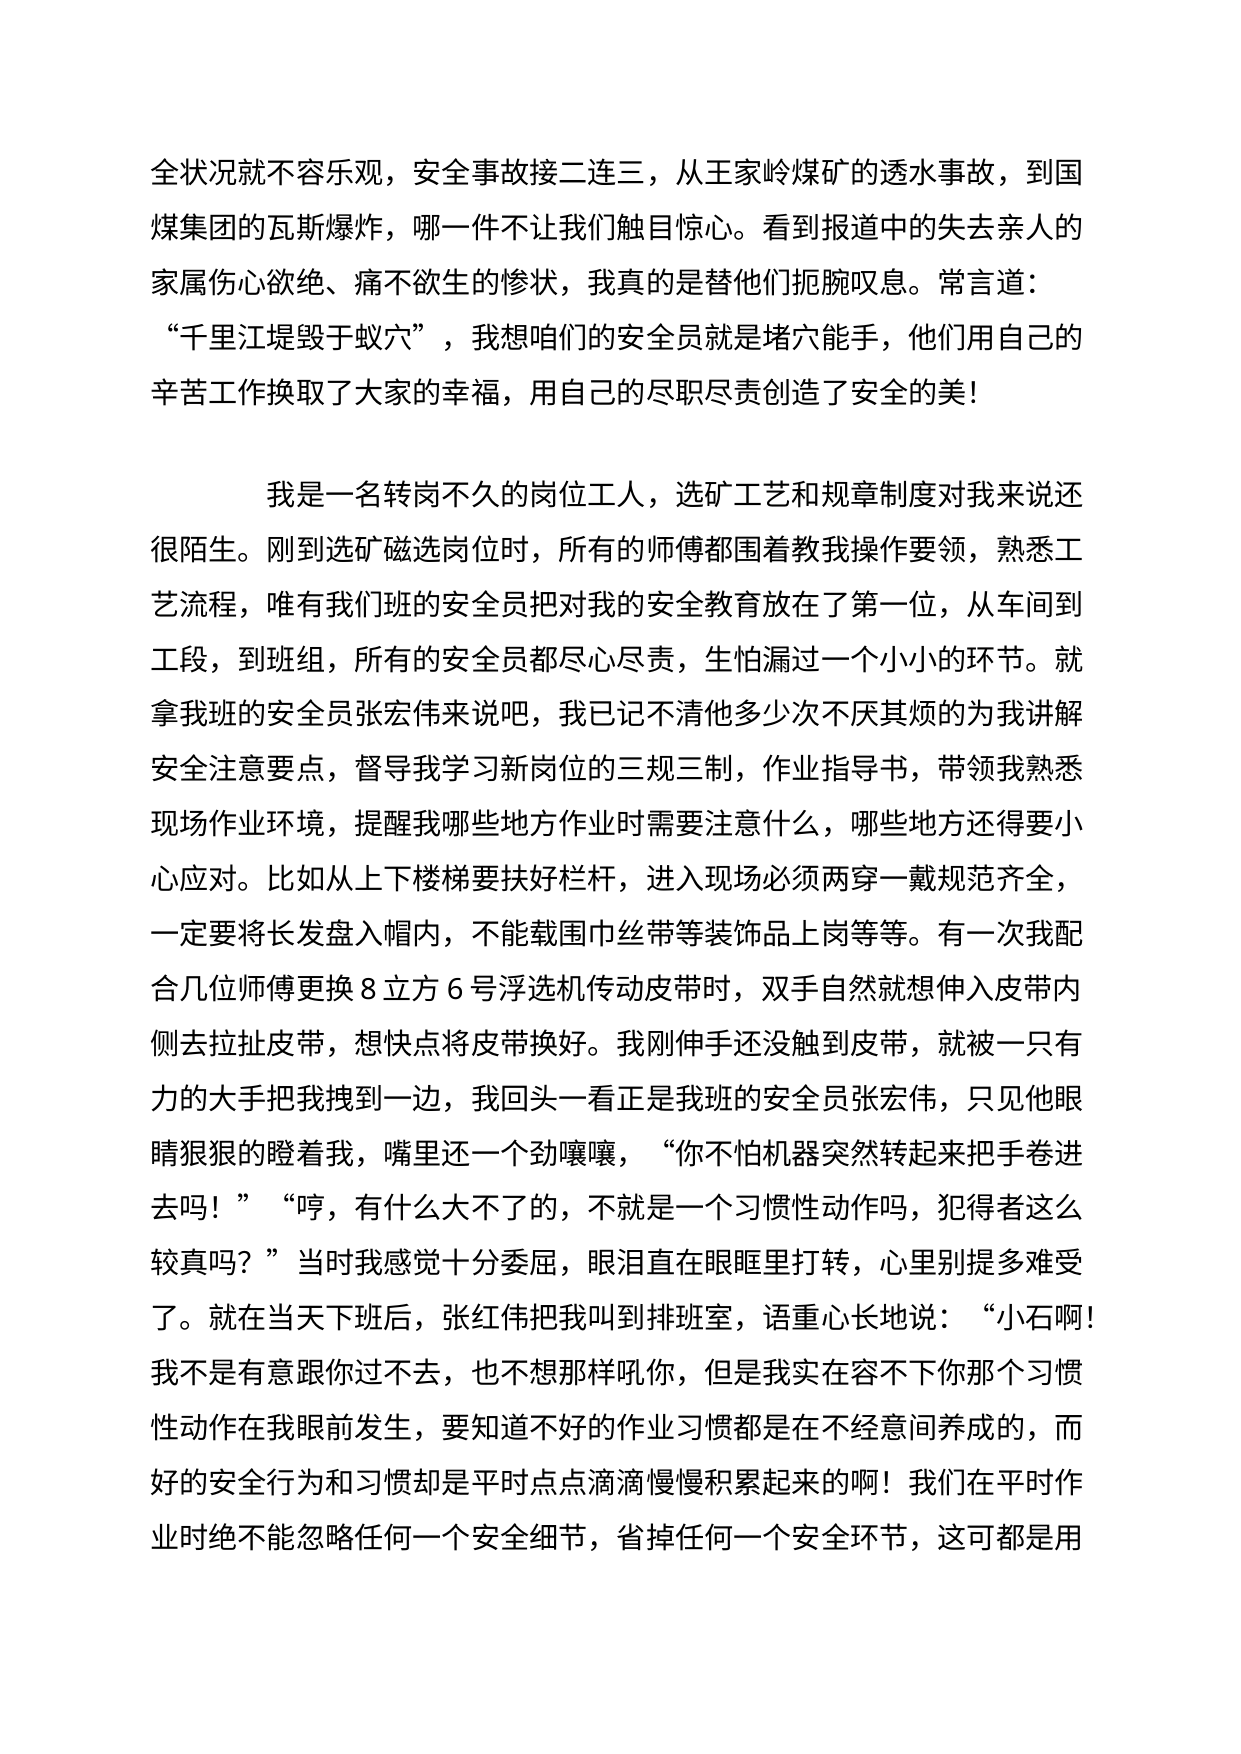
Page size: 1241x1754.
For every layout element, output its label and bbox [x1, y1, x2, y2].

text [150, 150, 1090, 412]
text [150, 471, 1090, 1557]
